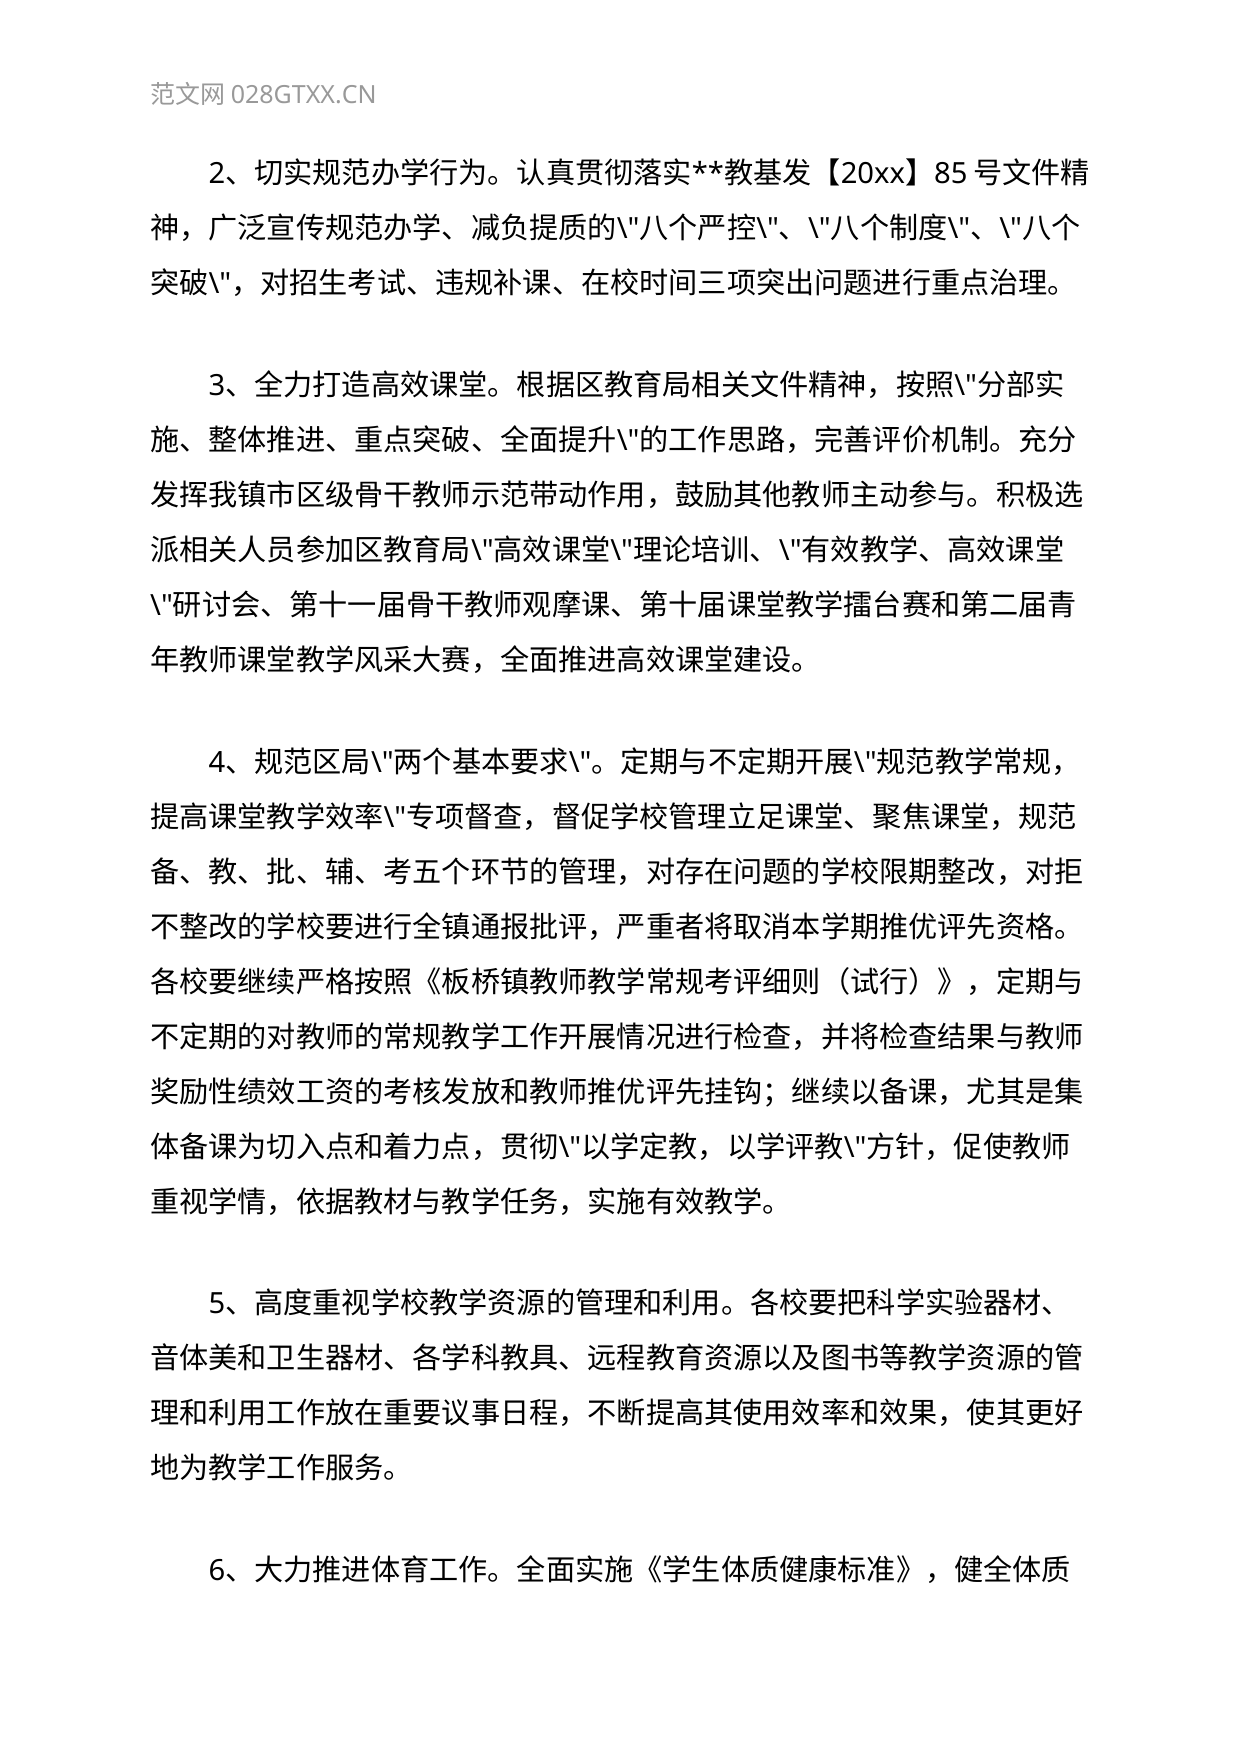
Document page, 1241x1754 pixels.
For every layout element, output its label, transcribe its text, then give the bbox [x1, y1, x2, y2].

text 2、切实规范办学行为。认真贯彻落实**教基发【20xx】85号文件精神，广泛宣传规范办学、减负提质的\"八个严控\"、\"八个制度\"、\"八个突破\"，对招生考试、违规补课、在校时间三项突出问题进行重点治理。 [150, 150, 1090, 302]
text 5、高度重视学校教学资源的管理和利用。各校要把科学实验器材、音体美和卫生器材、各学科教具、远程教育资源以及图书等教学资源的管理和利用工作放在重要议事日程，不断提高其使用效率和效果，使其更好地为教学工作服务。 [150, 1280, 1090, 1487]
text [150, 1546, 1090, 1589]
text 4、规范区局\"两个基本要求\"。定期与不定期开展\"规范教学常规，提高课堂教学效率\"专项督查，督促学校管理立足课堂、聚焦课堂，规范备、教、批、辅、考五个环节的管理，对存在问题的学校限期整改，对拒不整改的学校要进行全镇通报批评，严重者将取消本学期推优评先资格。各校要继续严格按照《板桥镇教师教学常规考评细则（试行）》，定期与不定期的对教师的常规教学工作开展情况进行检查，并将检查结果与教师奖励性绩效工资的考核发放和教师推优评先挂钩；继续以备课，尤其是集体备课为切入点和着力点，贯彻\"以学定教，以学评教\"方针，促使教师重视学情，依据教材与教学任务，实施有效教学。 [150, 739, 1090, 1220]
text 3、全力打造高效课堂。根据区教育局相关文件精神，按照\"分部实施、整体推进、重点突破、全面提升\"的工作思路，完善评价机制。充分发挥我镇市区级骨干教师示范带动作用，鼓励其他教师主动参与。积极选派相关人员参加区教育局\"高效课堂\"理论培训、\"有效教学、高效课堂\"研讨会、第十一届骨干教师观摩课、第十届课堂教学擂台赛和第二届青年教师课堂教学风采大赛，全面推进高效课堂建设。 [150, 362, 1090, 679]
